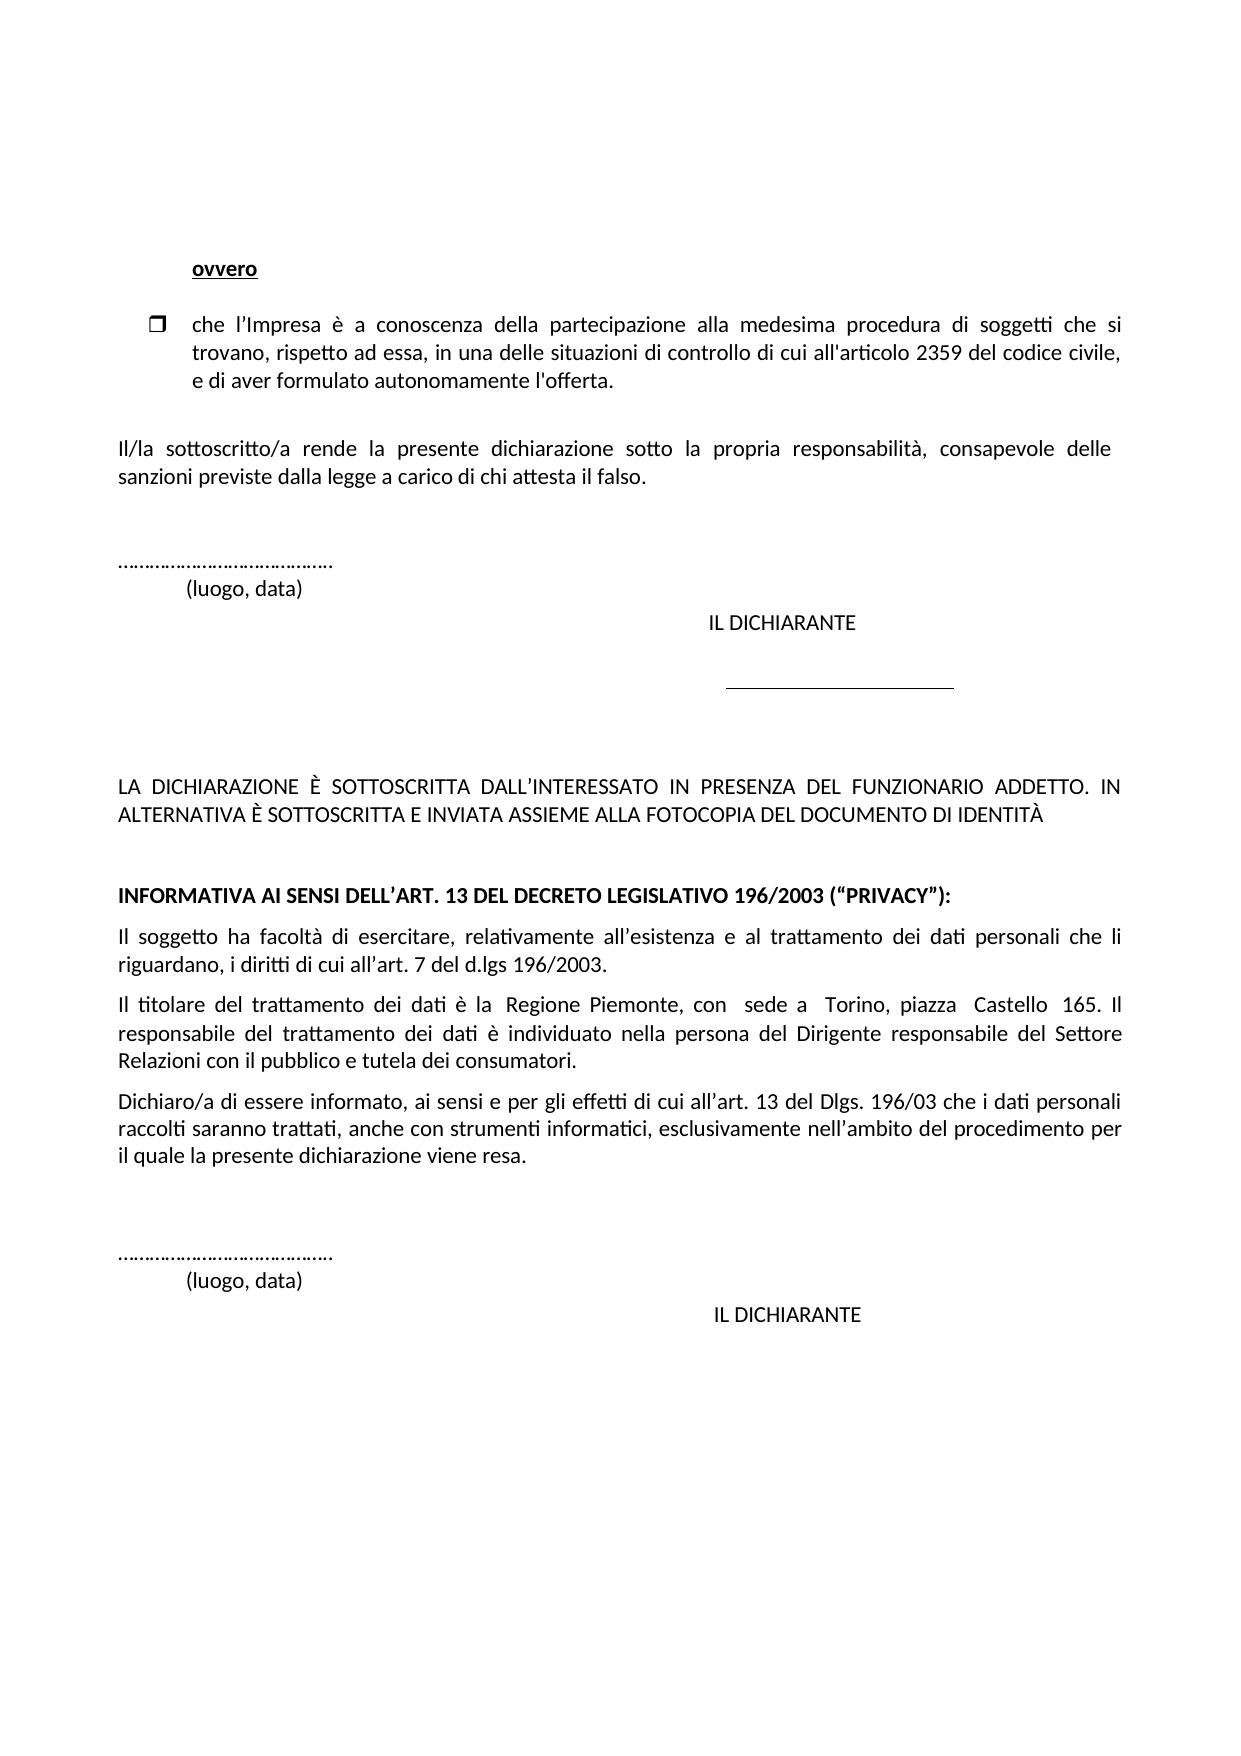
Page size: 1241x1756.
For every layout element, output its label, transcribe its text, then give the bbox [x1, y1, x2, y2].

text ………………………………….. [118, 546, 336, 574]
text Il/la sottoscritto/a rende la presente dichiarazione sotto la propria responsabilità, consapevole delle sanzioni previste dalla legge a carico di chi attesta il falso. [118, 434, 1122, 490]
text Il soggetto ha facoltà di esercitare, relativamente all’esistenza e al trattamento dei dati personali che li riguardano, i diritti di cui all’art. 7 del d.lgs 196/2003. [118, 922, 1122, 978]
text IL DICHIARANTE [713, 1300, 1138, 1328]
text (luogo, data) [186, 574, 336, 602]
text IL DICHIARANTE [708, 608, 1138, 636]
text (luogo, data) [186, 1266, 336, 1294]
subtitle INFORMATIVA AI SENSI DELL’ART. 13 DEL DECRETO LEGISLATIVO 196/2003 (“PRIVACY”): [118, 882, 1138, 909]
list che l’Impresa è a conoscenza della partecipazione alla medesima procedura di soggetti che si trovano, rispetto ad essa, in una delle situazioni di controllo di cui all'articolo 2359 del codice civile, e di aver formulato autonomamente l'offerta. [147, 310, 1122, 394]
text Dichiaro/a di essere informato, ai sensi e per gli effetti di cui all’art. 13 del Dlgs. 196/03 che i dati personali raccolti saranno trattati, anche con strumenti informatici, esclusivamente nell’ambito del procedimento per il quale la presente dichiarazione viene resa. [118, 1087, 1122, 1170]
subtitle ovvero [192, 254, 1138, 282]
text LA DICHIARAZIONE È SOTTOSCRITTA DALL’INTERESSATO IN PRESENZA DEL FUNZIONARIO ADDETTO. IN ALTERNATIVA È SOTTOSCRITTA E INVIATA ASSIEME ALLA FOTOCOPIA DEL DOCUMENTO DI IDENTITÀ [118, 772, 1122, 828]
text ………………………………….. [118, 1238, 336, 1266]
text Il titolare del trattamento dei dati è la Regione Piemonte, con sede a Torino, piazza Castello 165. Il responsabile del trattamento dei dati è individuato nella persona del Dirigente responsabile del Settore Relazioni con il pubblico e tutela dei consumatori. [118, 991, 1123, 1075]
